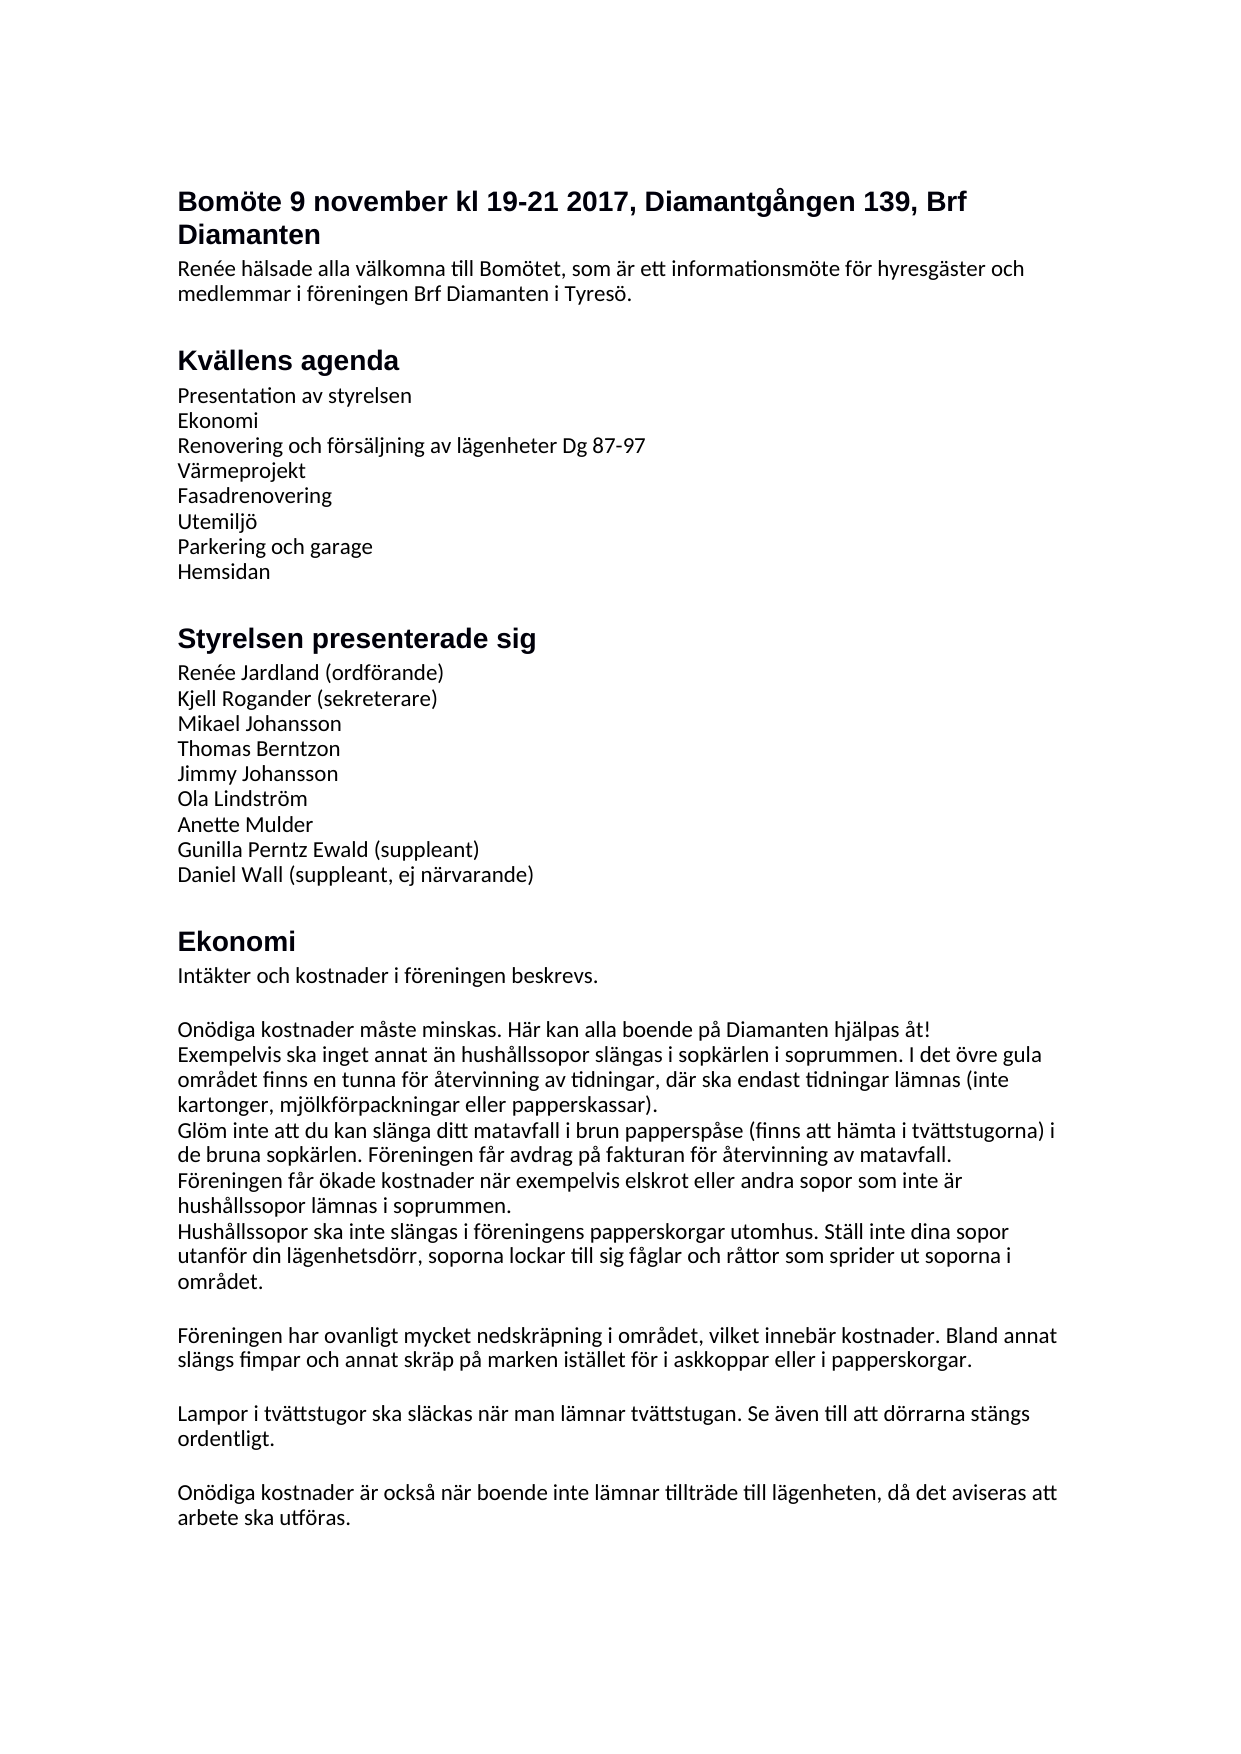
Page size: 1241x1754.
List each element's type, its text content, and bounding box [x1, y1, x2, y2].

text Renée hälsade alla välkomna till Bomötet, som är ett informationsmöte för hyresgäster och medlemmar i föreningen Brf Diamanten i Tyresö. [177, 256, 1063, 307]
text Värmeprojekt [177, 458, 1063, 484]
text Kvällens agenda [177, 344, 1063, 377]
text Styrelsen presenterade sig [177, 622, 1063, 654]
text Föreningen har ovanligt mycket nedskräpning i området, vilket innebär kostnader. Bland annat slängs fimpar och annat skräp på marken istället för i askkoppar eller i papperskorgar. [177, 1323, 1063, 1373]
text Hushållssopor ska inte slängas i föreningens papperskorgar utomhus. Ställ inte dina sopor utanför din lägenhetsdörr, soporna lockar till sig fåglar och råttor som sprider ut soporna i området. [177, 1219, 1063, 1295]
text Ekonomi [177, 925, 1063, 957]
text Renée Jardland (ordförande) [177, 661, 1063, 686]
text Mikael Johansson [177, 711, 1063, 736]
text Utemiljö [177, 509, 1063, 534]
text Ola Lindström [177, 787, 1063, 812]
text Presentation av styrelsen [177, 383, 1063, 408]
text Gunilla Perntz Ewald (suppleant) [177, 837, 1063, 862]
text Lampor i tvättstugor ska släckas när man lämnar tvättstugan. Se även till att dörrarna stängs ordentligt. [177, 1402, 1063, 1452]
text Onödiga kostnader är också när boende inte lämnar tillträde till lägenheten, då det aviseras att arbete ska utföras. [177, 1480, 1063, 1531]
text Renovering och försäljning av lägenheter Dg 87-97 [177, 433, 1063, 458]
text Intäkter och kostnader i föreningen beskrevs. [177, 964, 1063, 989]
text Ekonomi [177, 408, 1063, 433]
text Onödiga kostnader måste minskas. Här kan alla boende på Diamanten hjälpas åt! [177, 1017, 1063, 1042]
text Kjell Rogander (sekreterare) [177, 686, 1063, 711]
text Parkering och garage [177, 534, 1063, 559]
text Fasadrenovering [177, 484, 1063, 509]
text Hemsidan [177, 559, 1063, 584]
text Bomöte 9 november kl 19-21 2017, Diamantgången 139, Brf Diamanten [177, 185, 1063, 250]
text Exempelvis ska inget annat än hushållssopor slängas i sopkärlen i soprummen. I det övre gula området finns en tunna för återvinning av tidningar, där ska endast tidningar lämnas (inte kartonger, mjölkförpackningar eller papperskassar). [177, 1042, 1063, 1118]
text Jimmy Johansson [177, 762, 1063, 787]
text Glöm inte att du kan slänga ditt matavfall i brun papperspåse (finns att hämta i tvättstugorna) i de bruna sopkärlen. Föreningen får avdrag på fakturan för återvinning av matavfall. Föreningen får ökade kostnader när exempelvis elskrot eller andra sopor som inte är hushållssopor lämnas i soprummen. [177, 1118, 1063, 1219]
text Thomas Berntzon [177, 736, 1063, 762]
text Anette Mulder [177, 812, 1063, 837]
text Daniel Wall (suppleant, ej närvarande) [177, 862, 1063, 888]
